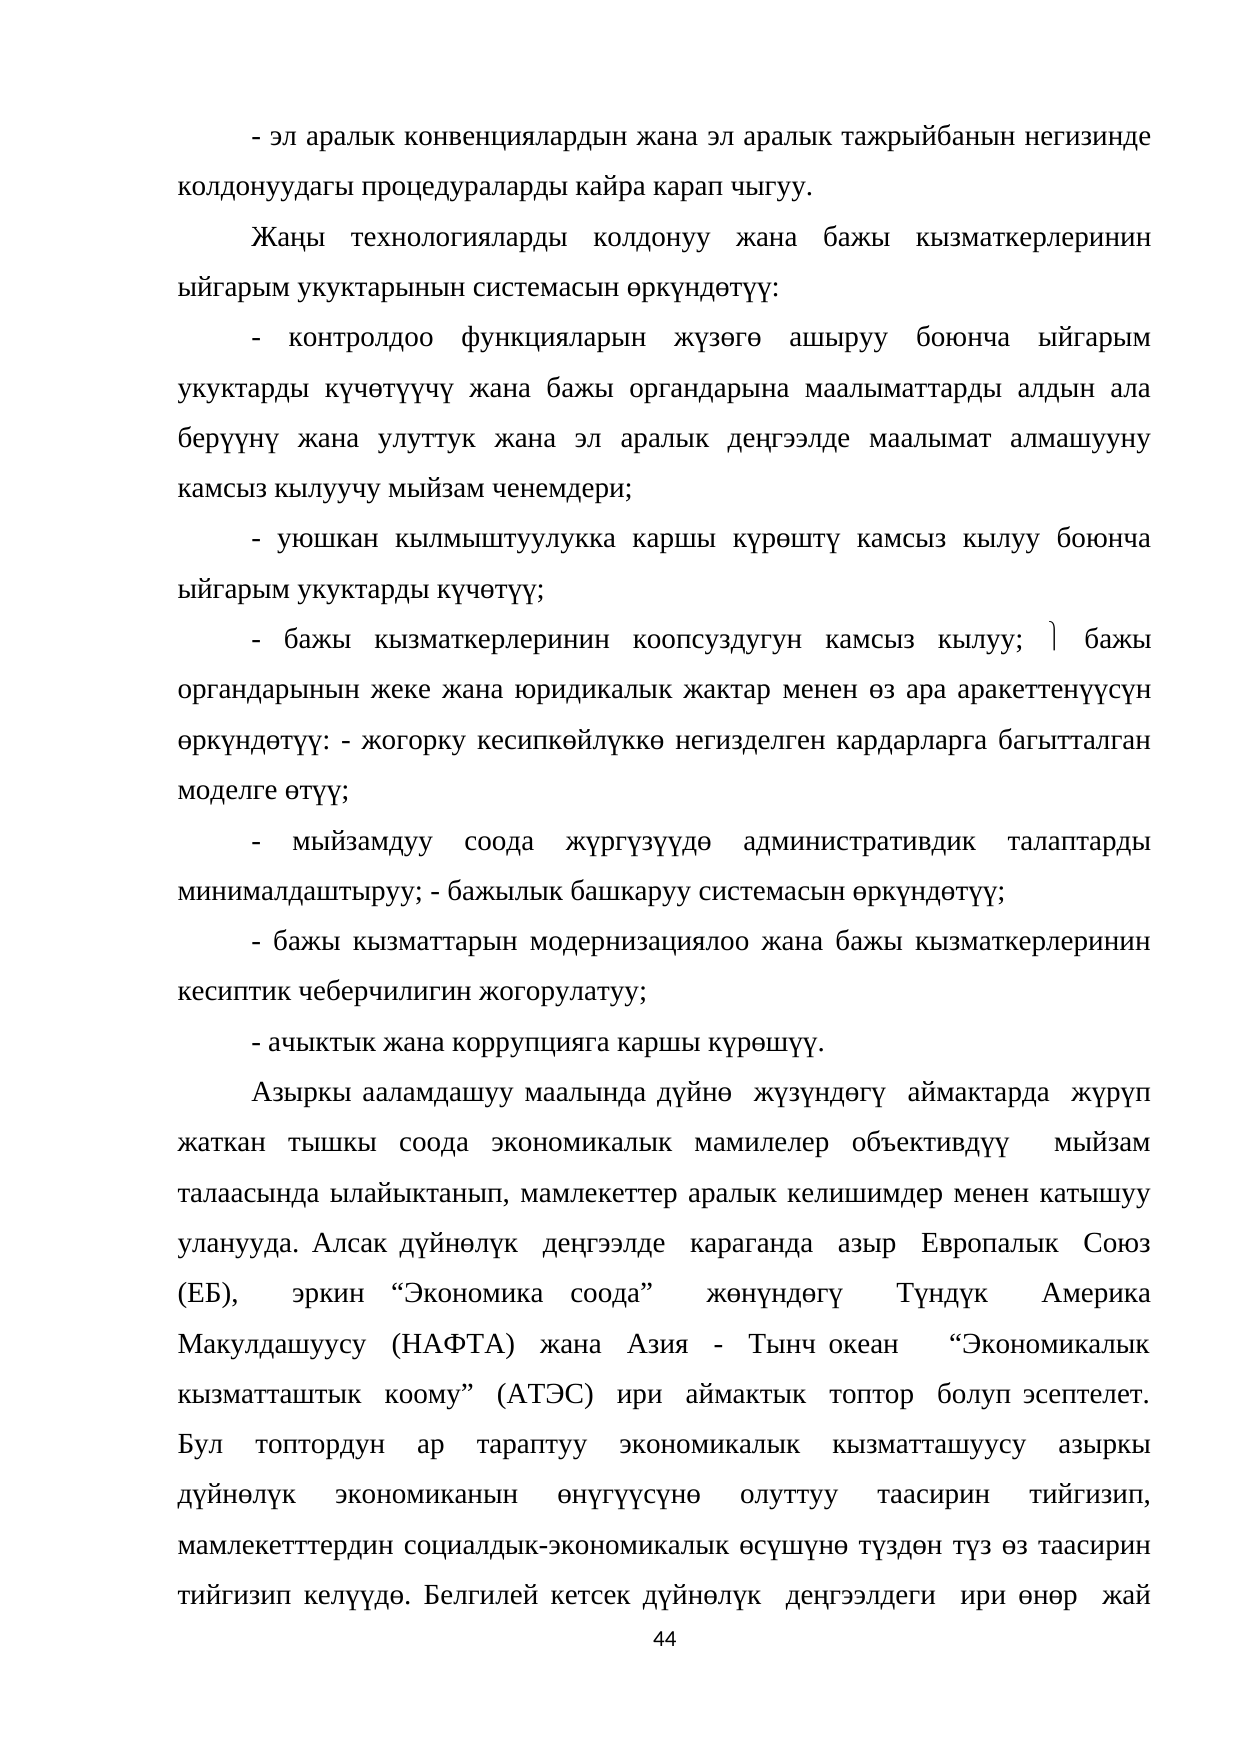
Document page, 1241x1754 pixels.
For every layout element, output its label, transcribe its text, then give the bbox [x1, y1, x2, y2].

text - мыйзамдуу соода жүргүзүүдө административдик талаптарды минималдаштыруу; - бажылык башкаруу системасын өркүндөтүү; [177, 823, 1152, 906]
text - контролдоо функцияларын жүзөгө ашыруу боюнча ыйгарым укуктарды күчөтүүчү жана бажы органдарына маалыматтарды алдын ала берүүнү жана улуттук жана эл аралык деңгээлде маалымат алмашууну камсыз кылуучу мыйзам ченемдери; [177, 319, 1152, 504]
text - эл аралык конвенциялардын жана эл аралык тажрыйбанын негизинде колдонуудагы процедураларды кайра карап чыгуу. [177, 118, 1152, 202]
text - ачыктык жана коррупцияга каршы күрөшүү. [177, 1024, 1152, 1057]
text - бажы кызматкерлеринин коопсуздугун камсыз кылуу; бажы органдарынын жеке жана юридикалык жактар ​​менен өз ара аракеттенүүсүн өркүндөтүү: - жогорку кесипкөйлүккө негизделген кардарларга багытталган моделге өтүү; [177, 621, 1152, 806]
text Жаңы технологияларды колдонуу жана бажы кызматкерлеринин ыйгарым укуктарынын системасын өркүндөтүү: [177, 219, 1152, 303]
text - бажы кызматтарын модернизациялоо жана бажы кызматкерлеринин кесиптик чеберчилигин жогорулатуу; [177, 923, 1152, 1007]
text - уюшкан кылмыштуулукка каршы күрөштү камсыз кылуу боюнча ыйгарым укуктарды күчөтүү; [177, 521, 1152, 604]
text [177, 1074, 1152, 1611]
